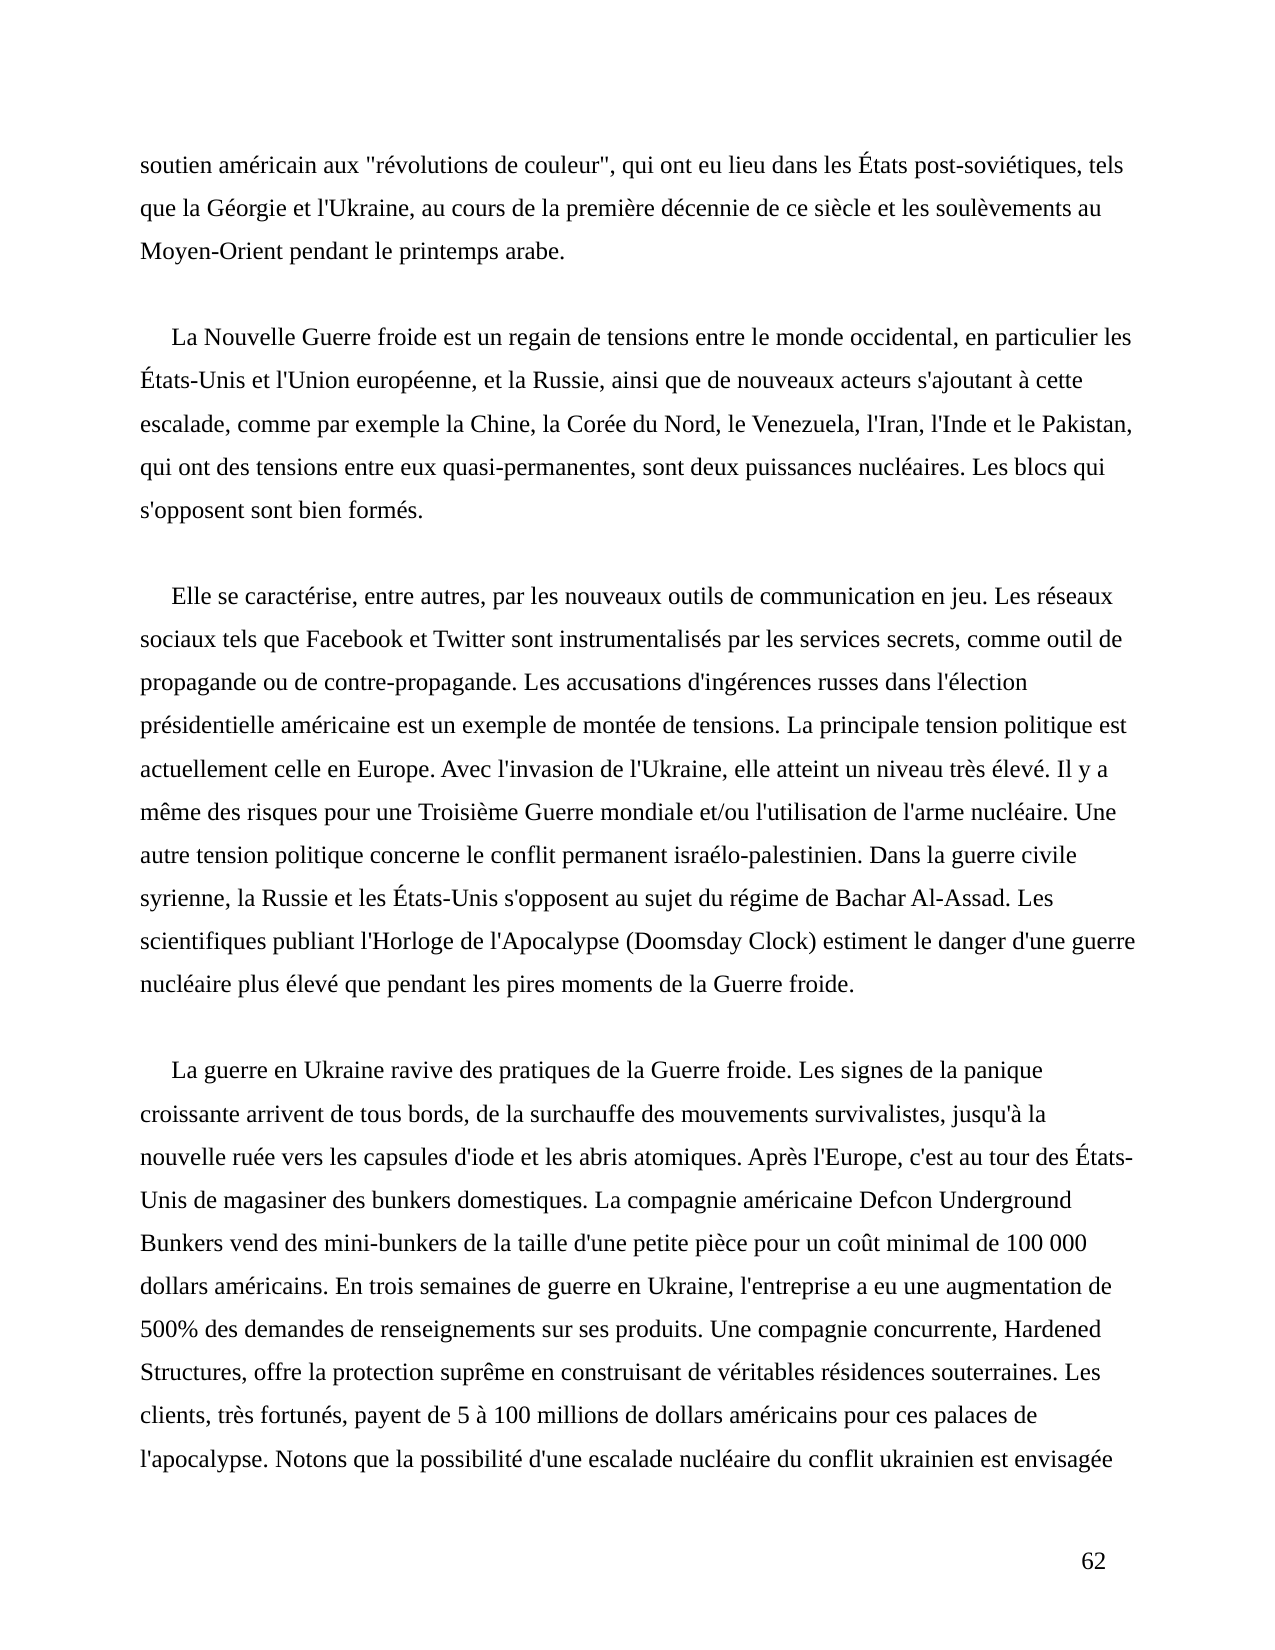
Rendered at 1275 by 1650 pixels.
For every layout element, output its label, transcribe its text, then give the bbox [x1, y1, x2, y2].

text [140, 1056, 1137, 1472]
text Elle se caractérise, entre autres, par les nouveaux outils de communication en jeu. Les réseaux sociaux tels que Facebook et Twitter sont instrumentalisés par les services secrets, comme outil de propagande ou de contre-propagande. Les accusations d'ingérences russes dans l'élection présidentielle américaine est un exemple de montée de tensions. La principale tension politique est actuellement celle en Europe. Avec l'invasion de l'Ukraine, elle atteint un niveau très élevé. Il y a même des risques pour une Troisième Guerre mondiale et/ou l'utilisation de l'arme nucléaire. Une autre tension politique concerne le conflit permanent israélo-palestinien. Dans la guerre civile syrienne, la Russie et les États-Unis s'opposent au sujet du régime de Bachar Al-Assad. Les scientifiques publiant l'Horloge de l'Apocalypse (Doomsday Clock) estiment le danger d'une guerre nucléaire plus élevé que pendant les pires moments de la Guerre froide. [140, 581, 1137, 998]
text La Nouvelle Guerre froide est un regain de tensions entre le monde occidental, en particulier les États-Unis et l'Union européenne, et la Russie, ainsi que de nouveaux acteurs s'ajoutant à cette escalade, comme par exemple la Chine, la Corée du Nord, le Venezuela, l'Iran, l'Inde et le Pakistan, qui ont des tensions entre eux quasi-permanentes, sont deux puissances nucléaires. Les blocs qui s'opposent sont bien formés. [140, 322, 1137, 524]
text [140, 150, 1137, 265]
